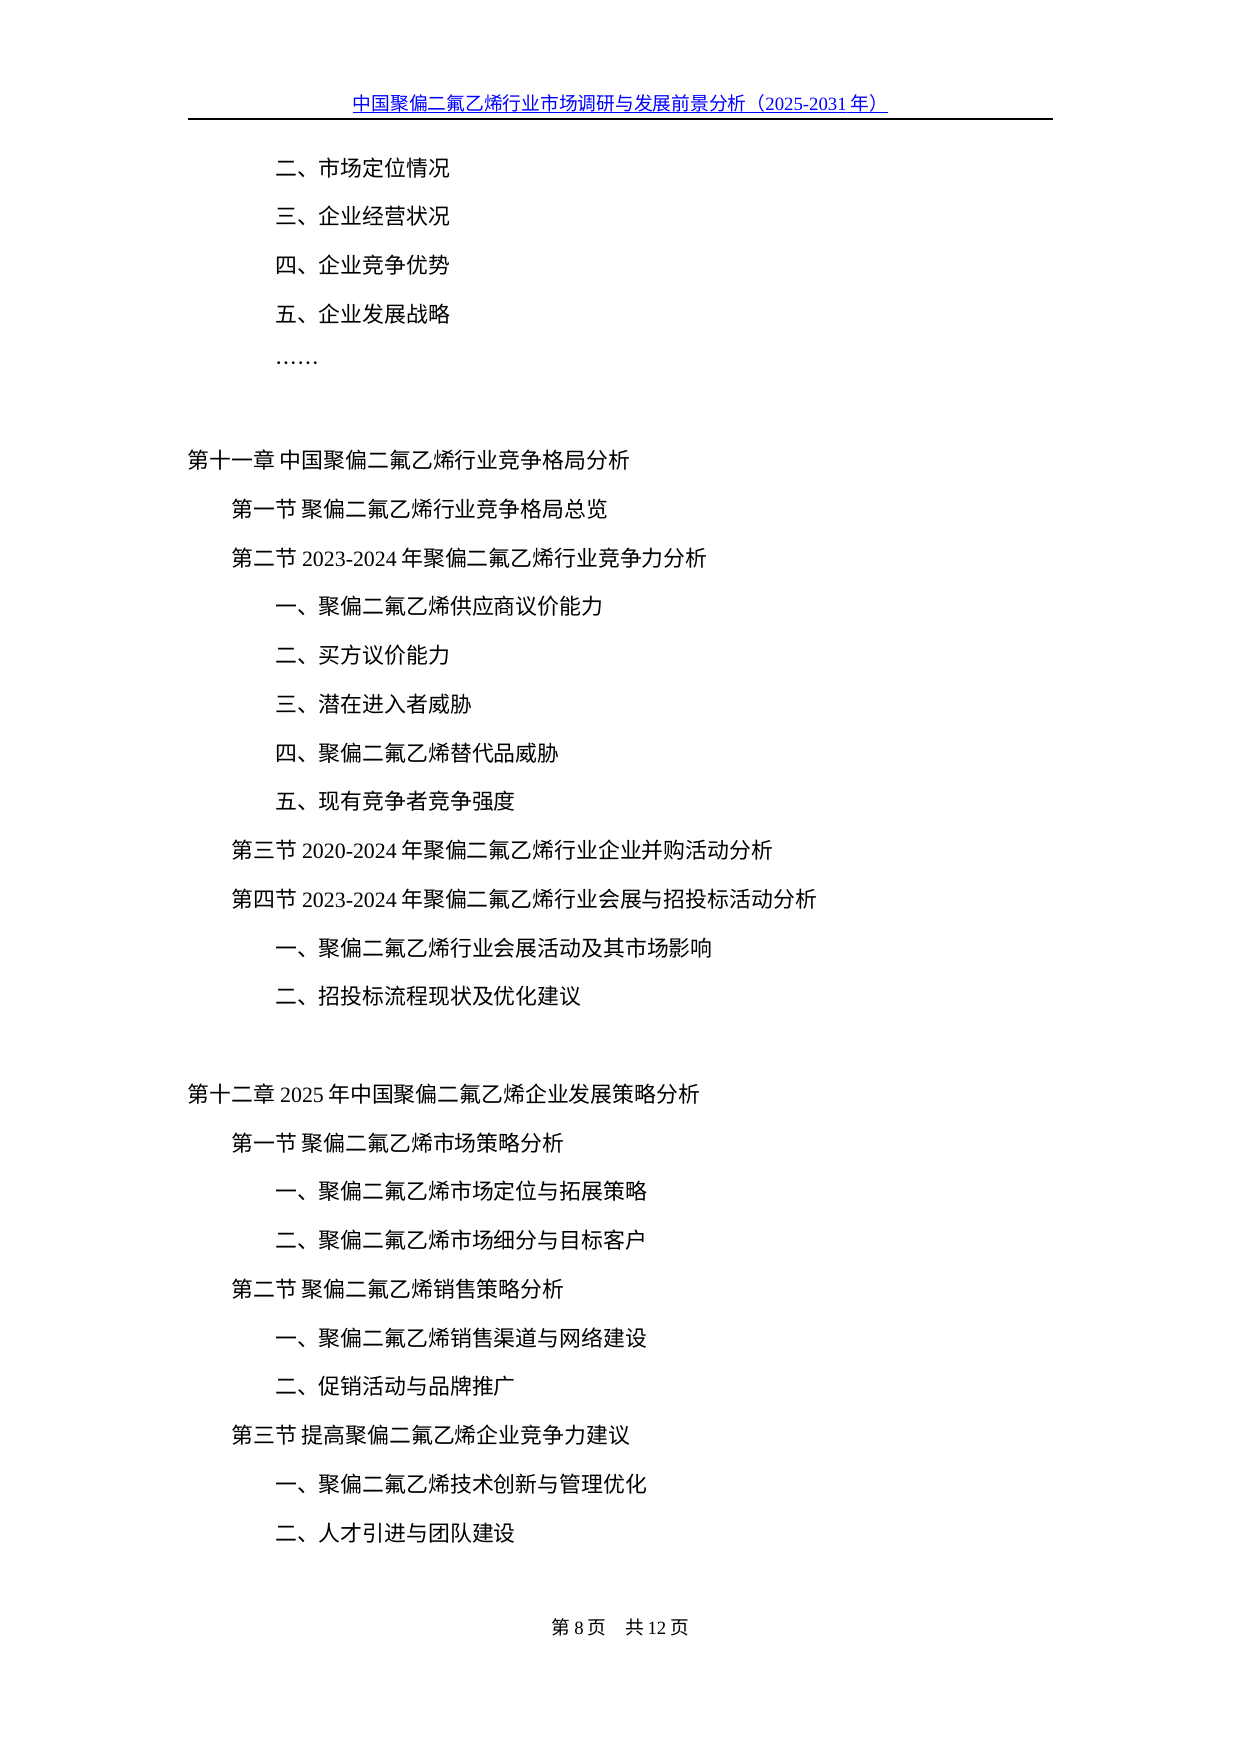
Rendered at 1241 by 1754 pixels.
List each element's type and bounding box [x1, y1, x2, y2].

text [187, 150, 1053, 1548]
